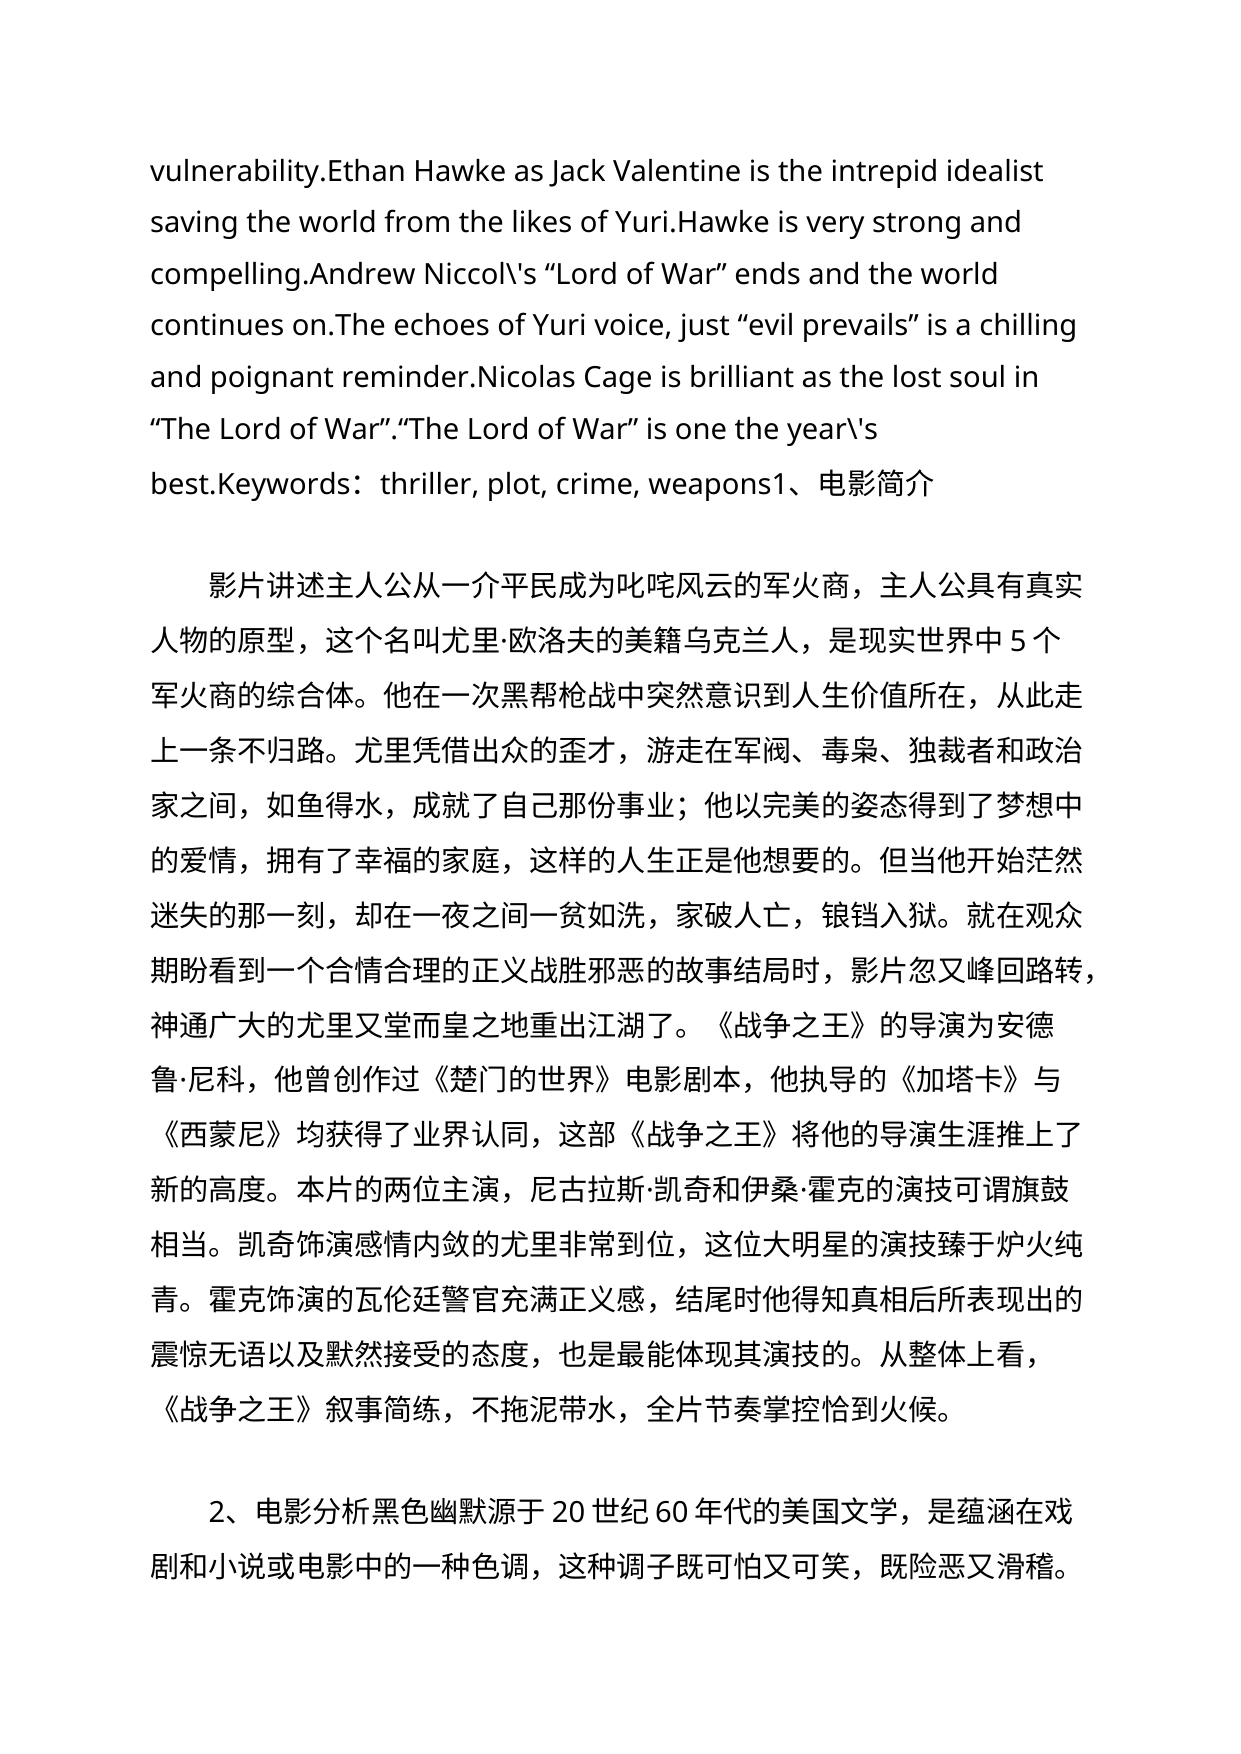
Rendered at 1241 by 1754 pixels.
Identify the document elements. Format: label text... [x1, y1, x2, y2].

text 影片讲述主人公从一介平民成为叱咤风云的军火商，主人公具有真实人物的原型，这个名叫尤里·欧洛夫的美籍乌克兰人，是现实世界中5个军火商的综合体。他在一次黑帮枪战中突然意识到人生价值所在，从此走上一条不归路。尤里凭借出众的歪才，游走在军阀、毒枭、独裁者和政治家之间，如鱼得水，成就了自己那份事业；他以完美的姿态得到了梦想中的爱情，拥有了幸福的家庭，这样的人生正是他想要的。但当他开始茫然迷失的那一刻，却在一夜之间一贫如洗，家破人亡，锒铛入狱。就在观众期盼看到一个合情合理的正义战胜邪恶的故事结局时，影片忽又峰回路转，神通广大的尤里又堂而皇之地重出江湖了。《战争之王》的导演为安德鲁·尼科，他曾创作过《楚门的世界》电影剧本，他执导的《加塔卡》与《西蒙尼》均获得了业界认同，这部《战争之王》将他的导演生涯推上了新的高度。本片的两位主演，尼古拉斯·凯奇和伊桑·霍克的演技可谓旗鼓相当。凯奇饰演感情内敛的尤里非常到位，这位大明星的演技臻于炉火纯青。霍克饰演的瓦伦廷警官充满正义感，结尾时他得知真相后所表现出的震惊无语以及默然接受的态度，也是最能体现其演技的。从整体上看，《战争之王》叙事简练，不拖泥带水，全片节奏掌控恰到火候。 [150, 563, 1090, 1429]
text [150, 150, 1090, 503]
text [150, 1488, 1090, 1586]
